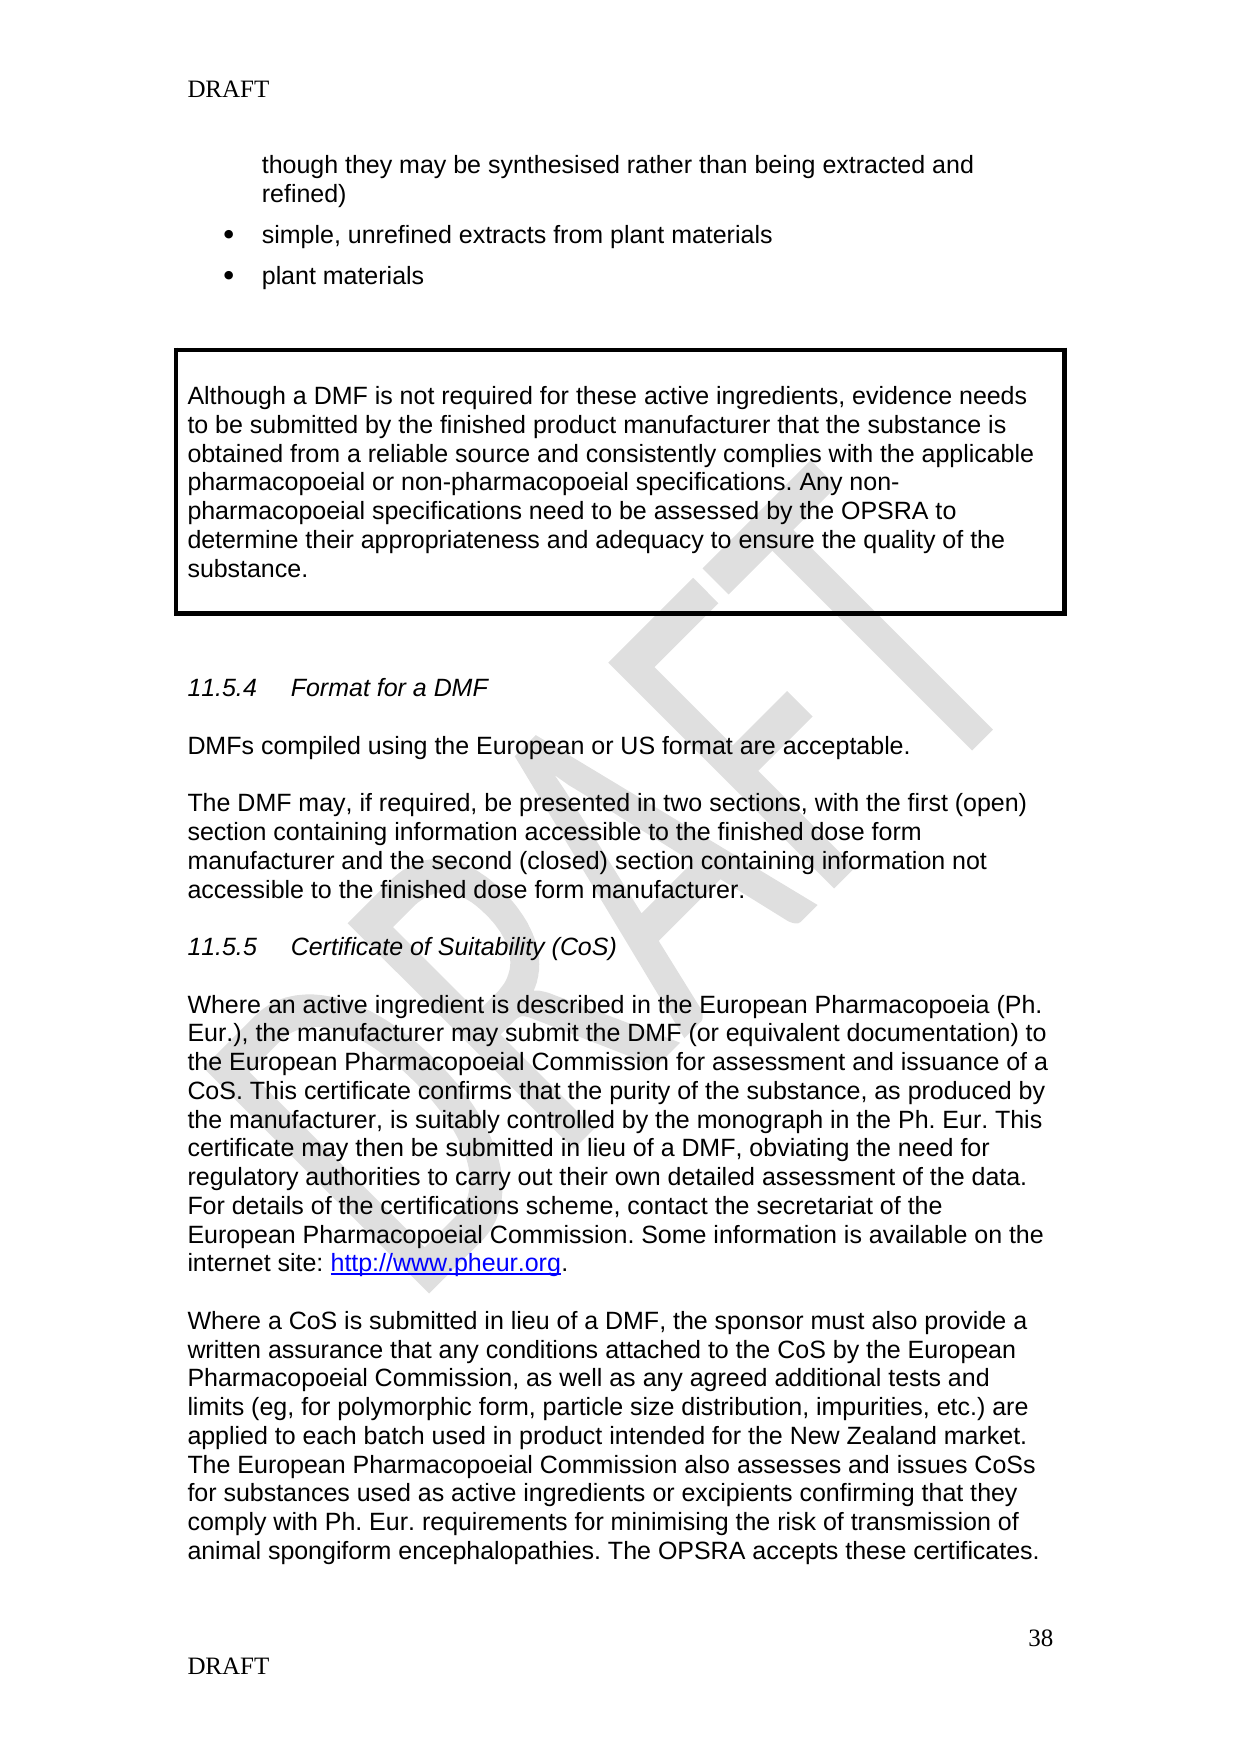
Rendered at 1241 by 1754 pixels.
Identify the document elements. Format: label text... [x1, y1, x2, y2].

table_header Although a DMF is not required for these active ingredients, evidence needs to be submitted by the finished product manufacturer that the substance is obtained from a reliable source and consistently complies with the applicable pharmacopoeial or non-pharmacopoeial specifications. Any non-pharmacopoeial specifications need to be assessed by the OPSRA to determine their appropriateness and adequacy to ensure the quality of the substance. [178, 352, 1062, 611]
list Certificate of Suitability (CoS) [187, 932, 1053, 961]
text DMFs compiled using the European or US format are acceptable. [187, 731, 1053, 759]
text Where a CoS is submitted in lieu of a DMF, the sponsor must also provide a written assurance that any conditions attached to the CoS by the European Pharmacopoeial Commission, as well as any agreed additional tests and limits (eg, for polymorphic form, particle size distribution, impurities, etc.) are applied to each batch used in product intended for the New Zealand market. [187, 1306, 1053, 1449]
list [224, 150, 1053, 207]
text Where an active ingredient is described in the European Pharmacopoeia (Ph. Eur.), the manufacturer may submit the DMF (or equivalent documentation) to the European Pharmacopoeial Commission for assessment and issuance of a CoS. This certificate confirms that the purity of the substance, as produced by the manufacturer, is suitably controlled by the monograph in the Ph. Eur. This certificate may then be submitted in lieu of a DMF, obviating the need for regulatory authorities to carry out their own detailed assessment of the data. For details of the certifications scheme, contact the secretariat of the European Pharmacopoeial Commission. Some information is available on the internet site: http://www.pheur.org. [187, 989, 1053, 1277]
list Format for a DMF [187, 673, 1053, 702]
text The DMF may, if required, be presented in two sections, with the first (open) section containing information accessible to the finished dose form manufacturer and the second (closed) section containing information not accessible to the finished dose form manufacturer. [187, 788, 1053, 903]
list simple, unrefined extracts from plant materials [224, 220, 1053, 249]
list plant materials [224, 261, 1053, 290]
text The European Pharmacopoeial Commission also assesses and issues CoSs for substances used as active ingredients or excipients confirming that they comply with Ph. Eur. requirements for minimising the risk of transmission of animal spongiform encephalopathies. The OPSRA accepts these certificates. [187, 1449, 1053, 1564]
